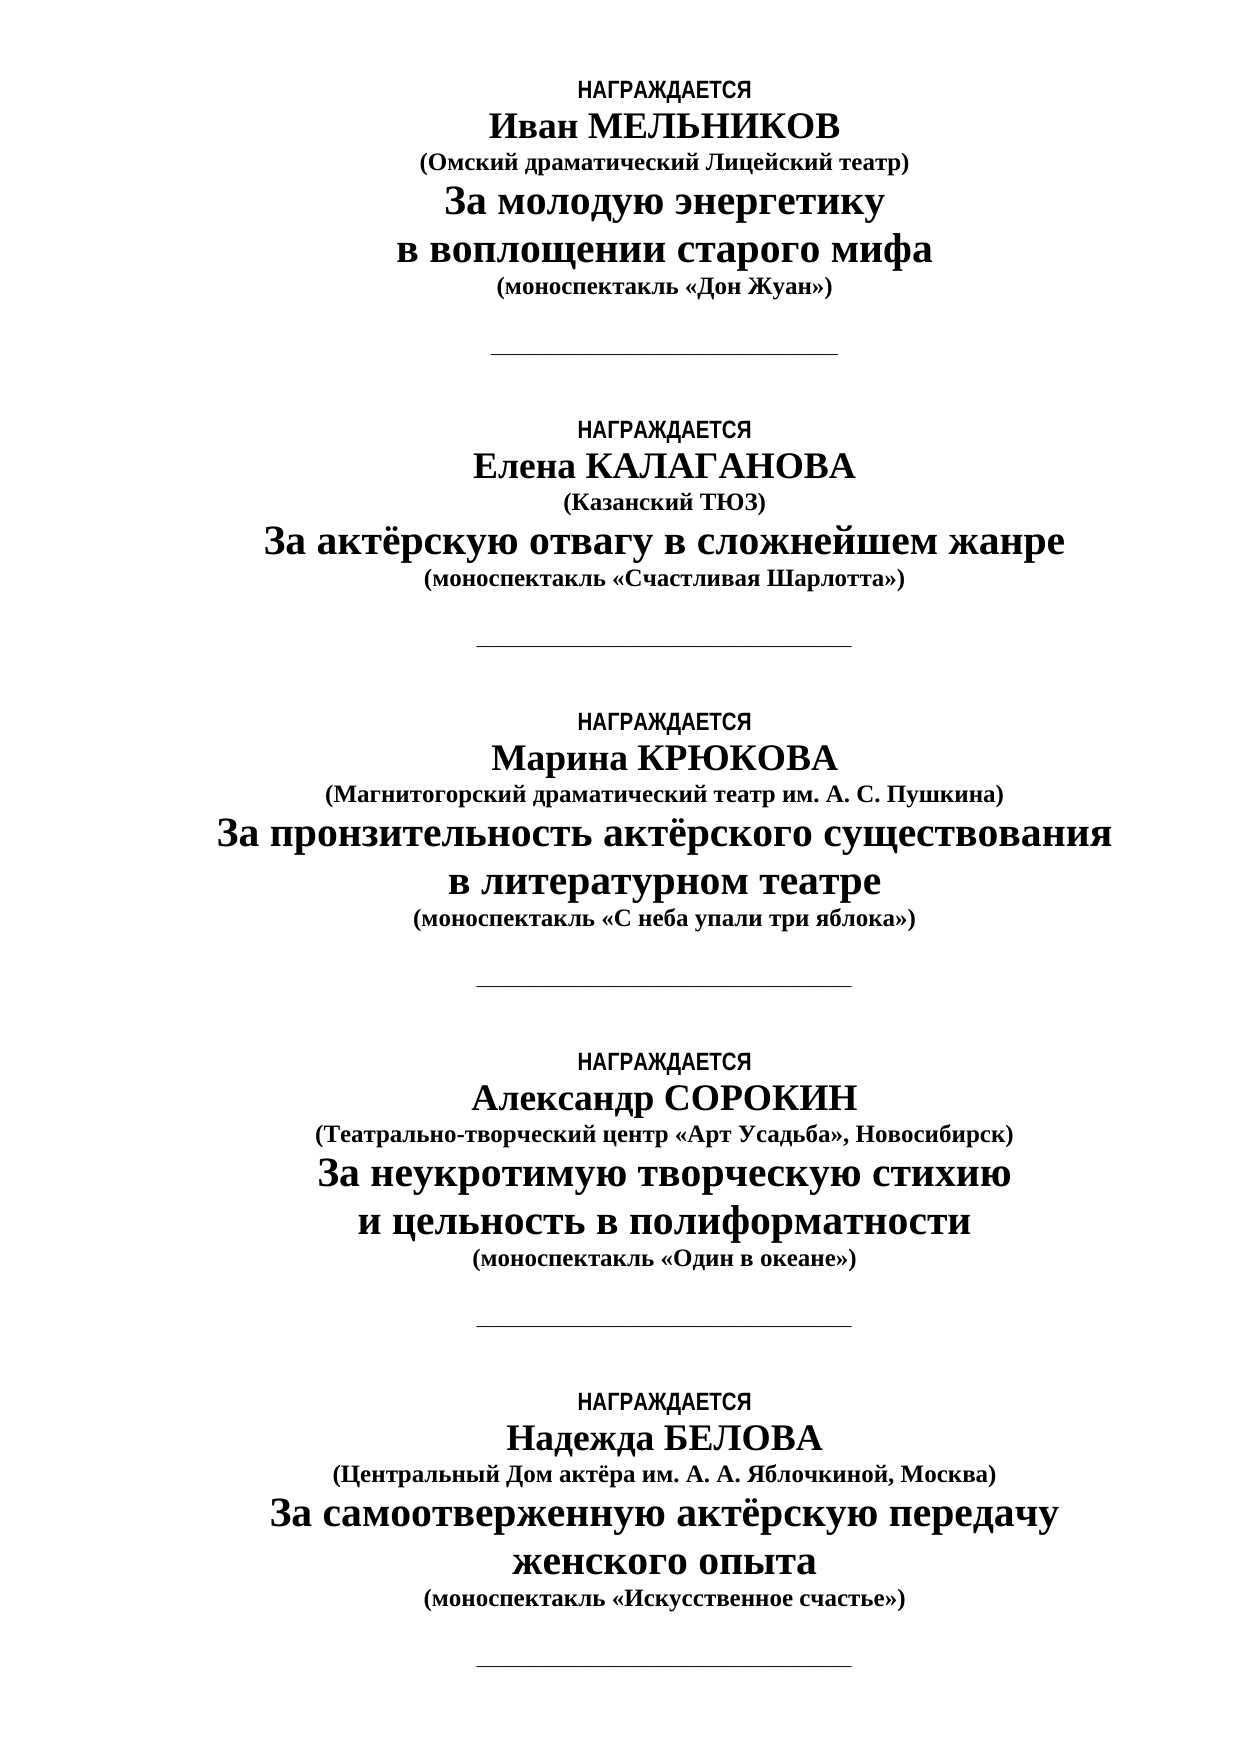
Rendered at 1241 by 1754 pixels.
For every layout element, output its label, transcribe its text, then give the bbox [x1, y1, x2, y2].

text в воплощении старого мифа [177, 223, 1152, 271]
text НАГРАЖДАЕТСЯ [177, 707, 1152, 736]
text За молодую энергетику [177, 175, 1152, 223]
text (Центральный Дом актёра им. А. А. Яблочкиной, Москва) [177, 1459, 1152, 1487]
text Марина КРЮКОВА [177, 736, 1152, 779]
text _________________________ [177, 329, 1152, 357]
text За актёрскую отвагу в сложнейшем жанре [177, 515, 1152, 563]
text Надежда БЕЛОВА [177, 1416, 1152, 1459]
text НАГРАЖДАЕТСЯ [177, 1047, 1152, 1076]
text НАГРАЖДАЕТСЯ [177, 415, 1152, 443]
text в литературном театре [177, 855, 1152, 903]
text За пронзительность актёрского существования [177, 807, 1152, 855]
text Александр СОРОКИН [177, 1076, 1152, 1119]
text (моноспектакль «Счастливая Шарлотта») [177, 563, 1152, 592]
text Иван МЕЛЬНИКОВ [177, 103, 1152, 147]
text За неукротимую творческую стихию [177, 1147, 1152, 1195]
text ___________________________ [177, 1641, 1152, 1669]
text НАГРАЖДАЕТСЯ [177, 75, 1152, 103]
text (моноспектакль «Искусственное счастье») [177, 1583, 1152, 1612]
text ___________________________ [177, 961, 1152, 989]
text (моноспектакль «Один в океане») [177, 1243, 1152, 1272]
text ___________________________ [177, 621, 1152, 649]
text Елена КАЛАГАНОВА [177, 443, 1152, 487]
text НАГРАЖДАЕТСЯ [177, 1387, 1152, 1416]
text (Омский драматический Лицейский театр) [177, 147, 1152, 175]
text (моноспектакль «С неба упали три яблока») [177, 903, 1152, 932]
text (моноспектакль «Дон Жуан») [177, 271, 1152, 300]
text (Театрально-творческий центр «Арт Усадьба», Новосибирск) [177, 1119, 1152, 1147]
text За самоотверженную актёрскую передачу женского опыта [177, 1487, 1152, 1583]
text ___________________________ [177, 1301, 1152, 1329]
text и цельность в полиформатности [177, 1195, 1152, 1243]
text (Казанский ТЮЗ) [177, 487, 1152, 515]
text (Магнитогорский драматический театр им. А. С. Пушкина) [177, 779, 1152, 807]
